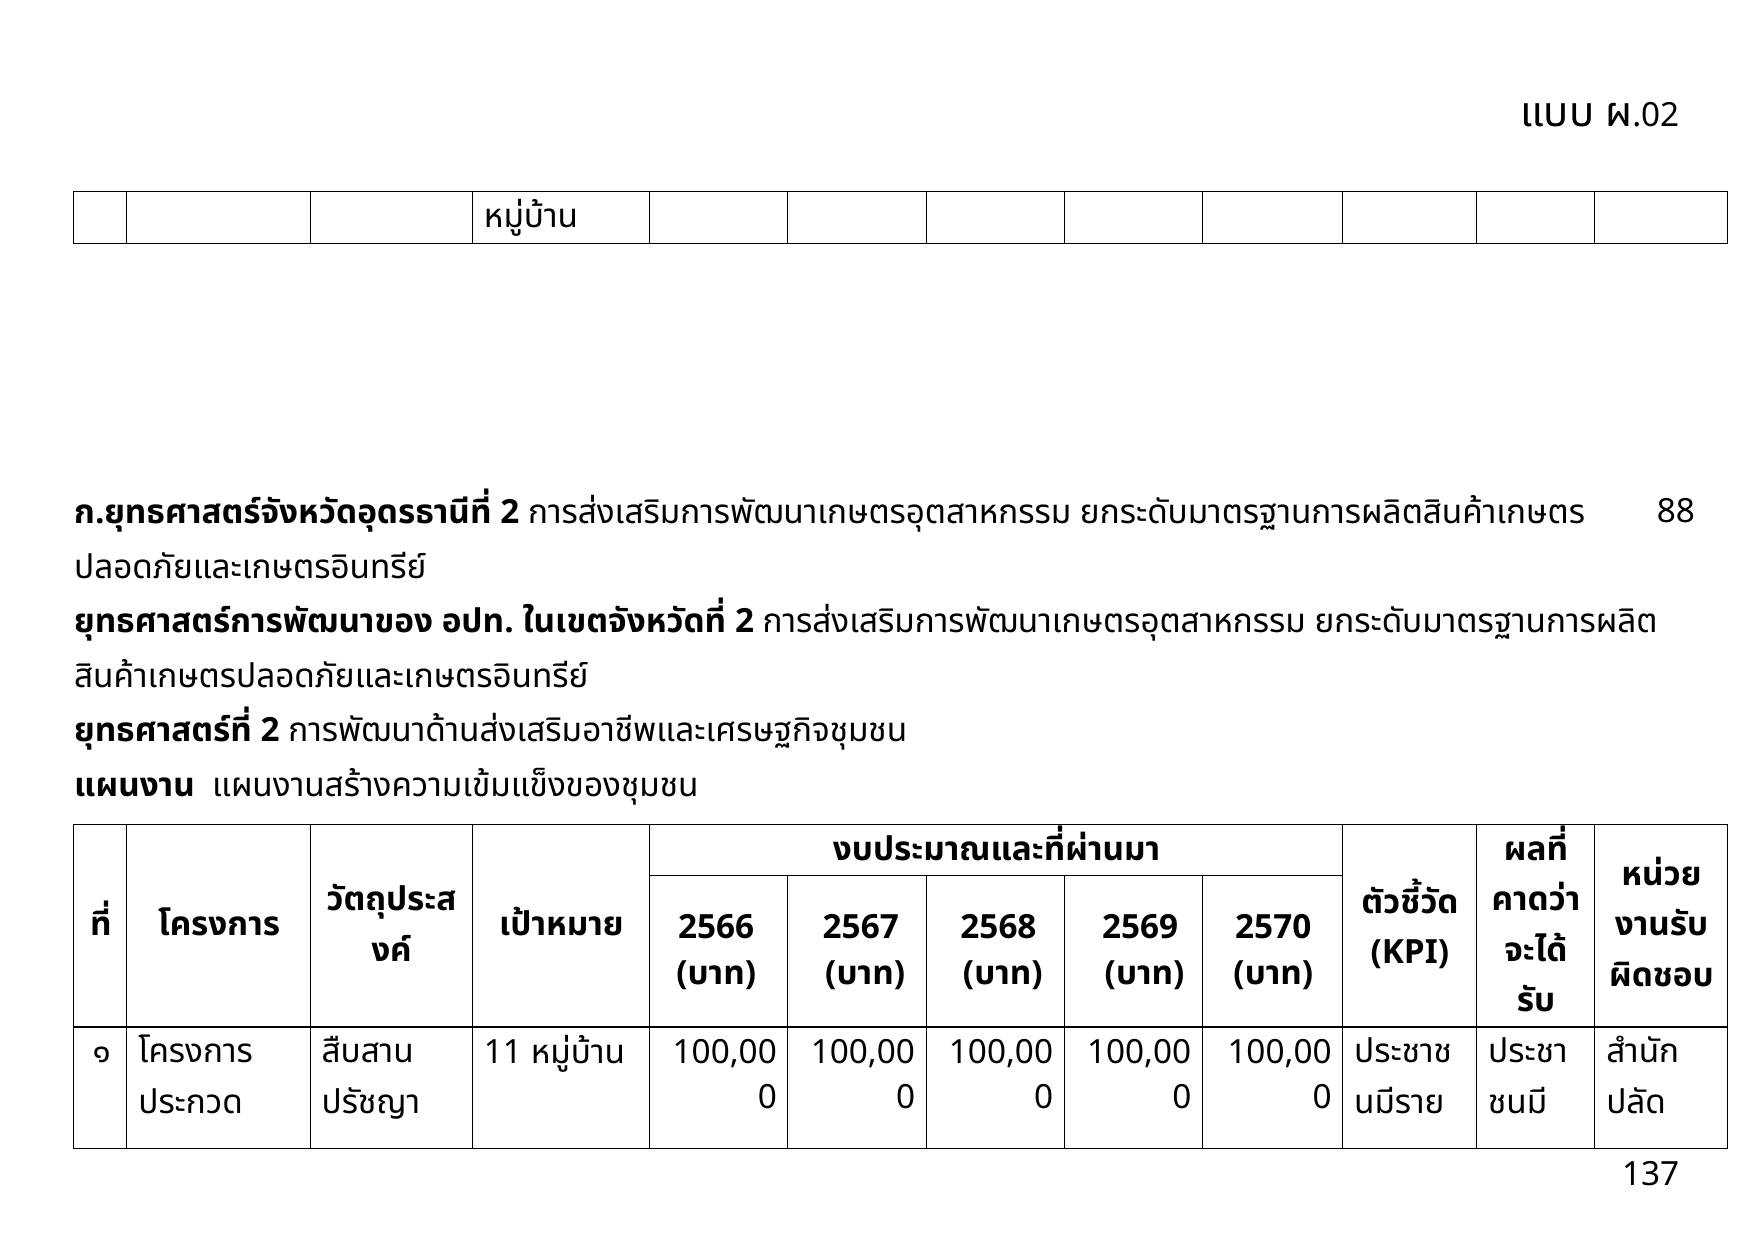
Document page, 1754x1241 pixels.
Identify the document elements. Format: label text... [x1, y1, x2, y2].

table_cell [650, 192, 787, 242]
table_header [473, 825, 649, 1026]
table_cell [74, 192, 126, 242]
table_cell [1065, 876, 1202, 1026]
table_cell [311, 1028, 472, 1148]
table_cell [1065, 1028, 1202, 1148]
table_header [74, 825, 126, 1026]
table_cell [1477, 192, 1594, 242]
text ยุทธศาสตร์การพัฒนาของ อปท. ในเขตจังหวัดที่ 2 การส่งเสริมการพัฒนาเกษตรอุตสาหกรรม ยกระดับมาตรฐานการผลิตสินค้าเกษตรปลอดภัยและเกษตรอินทรีย์ [74, 597, 1679, 702]
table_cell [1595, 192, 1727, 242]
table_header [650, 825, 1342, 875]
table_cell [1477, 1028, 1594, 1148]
text แผนงาน แผนงานสร้างความเข้มแข็งของชุมชน [74, 761, 1679, 811]
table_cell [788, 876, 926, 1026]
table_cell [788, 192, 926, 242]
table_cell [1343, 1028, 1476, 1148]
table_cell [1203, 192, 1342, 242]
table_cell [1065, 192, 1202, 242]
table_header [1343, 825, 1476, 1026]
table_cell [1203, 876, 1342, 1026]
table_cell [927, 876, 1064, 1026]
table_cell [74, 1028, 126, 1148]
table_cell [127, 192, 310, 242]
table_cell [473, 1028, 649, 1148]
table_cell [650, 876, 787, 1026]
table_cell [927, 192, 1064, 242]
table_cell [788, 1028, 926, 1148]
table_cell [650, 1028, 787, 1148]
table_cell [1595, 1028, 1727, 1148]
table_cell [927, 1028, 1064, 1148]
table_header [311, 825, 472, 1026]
text ก.ยุทธศาสตร์จังหวัดอุดรธานีที่ 2 การส่งเสริมการพัฒนาเกษตรอุตสาหกรรม ยกระดับมาตรฐานการผลิตสินค้าเกษตรปลอดภัยและเกษตรอินทรีย์ [74, 488, 1679, 593]
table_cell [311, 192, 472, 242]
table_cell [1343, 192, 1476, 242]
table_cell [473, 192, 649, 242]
text ยุทธศาสตร์ที่ 2 การพัฒนาด้านส่งเสริมอาชีพและเศรษฐกิจชุมชน [74, 706, 1679, 757]
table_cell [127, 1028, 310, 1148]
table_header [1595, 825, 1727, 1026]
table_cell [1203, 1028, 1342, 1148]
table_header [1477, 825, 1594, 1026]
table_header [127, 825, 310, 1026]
